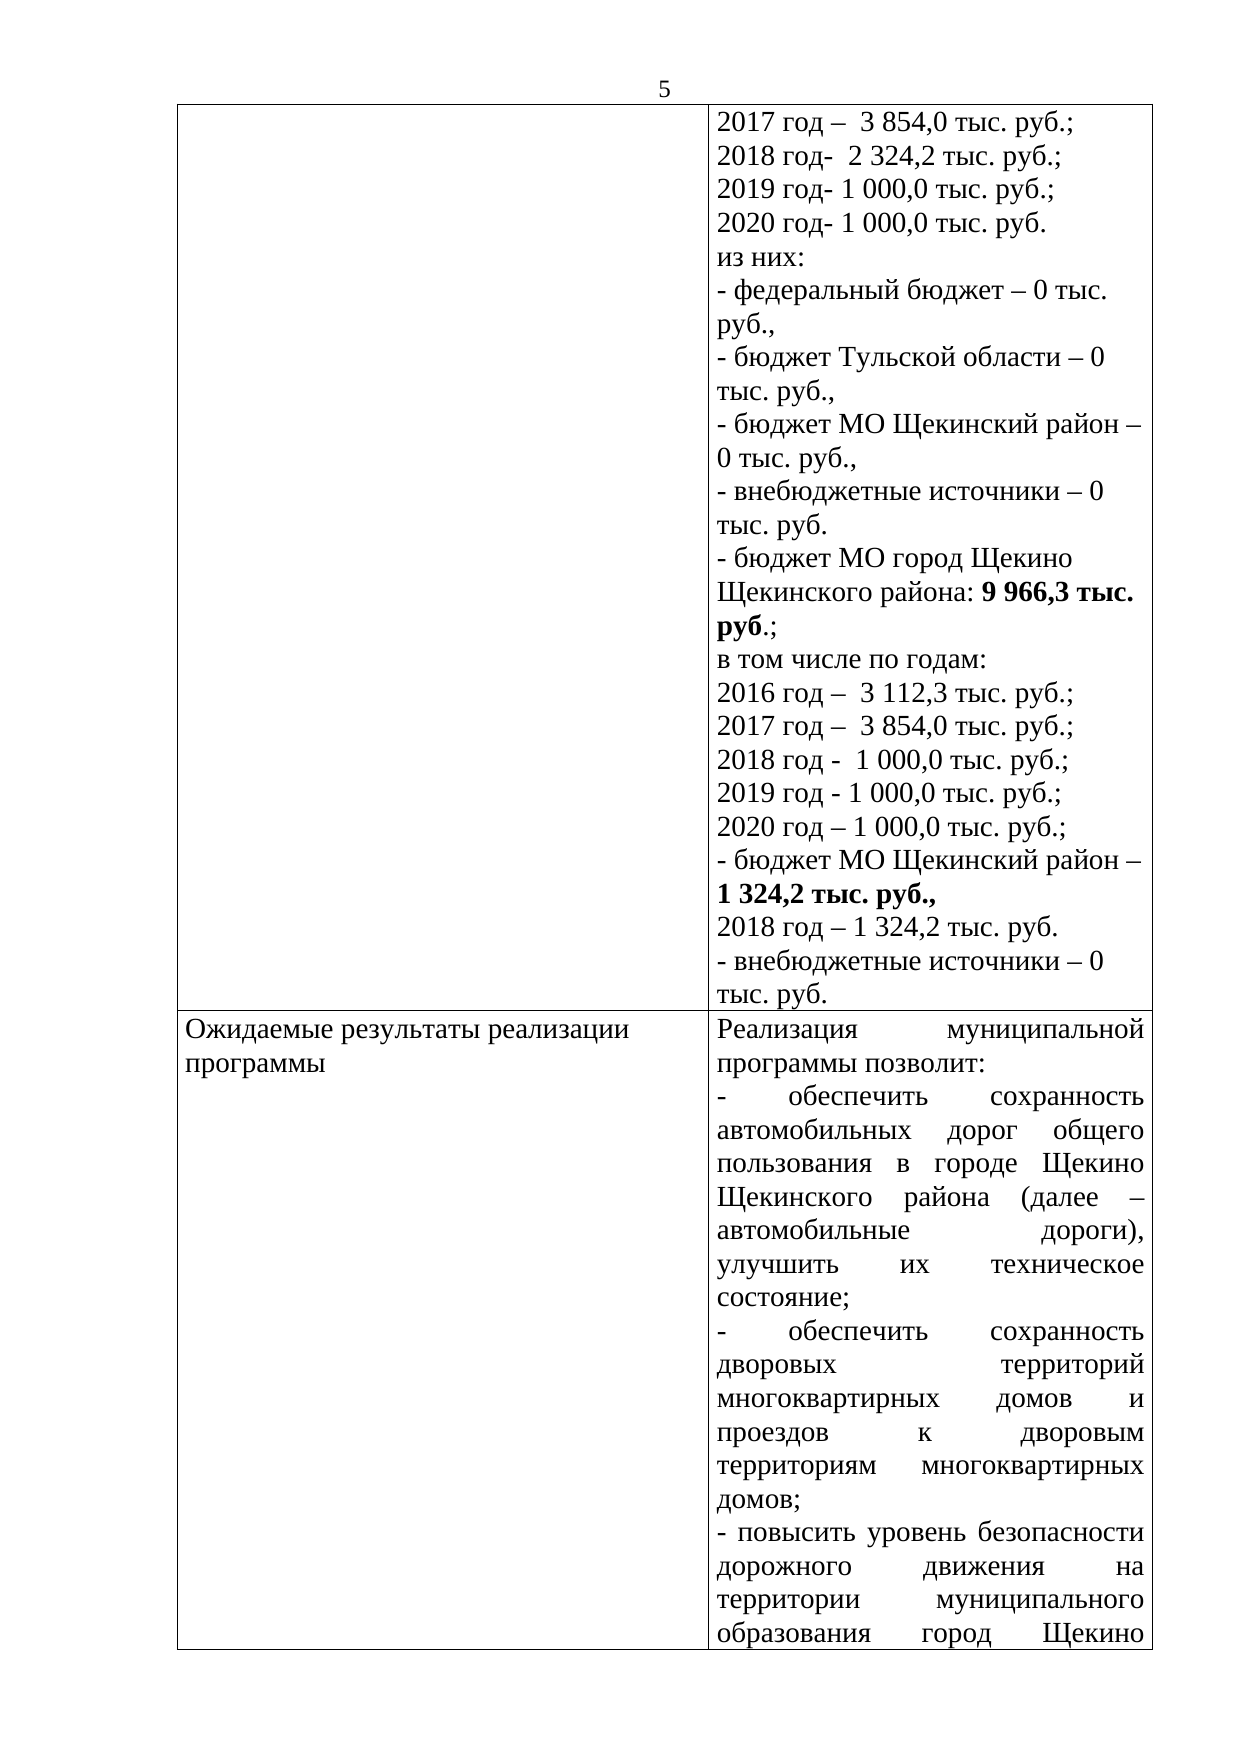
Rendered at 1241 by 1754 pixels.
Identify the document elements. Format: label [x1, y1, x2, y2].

table_cell [709, 105, 1152, 1010]
table_cell [178, 105, 708, 1010]
table_cell [709, 1011, 1152, 1648]
table_cell [178, 1011, 708, 1648]
